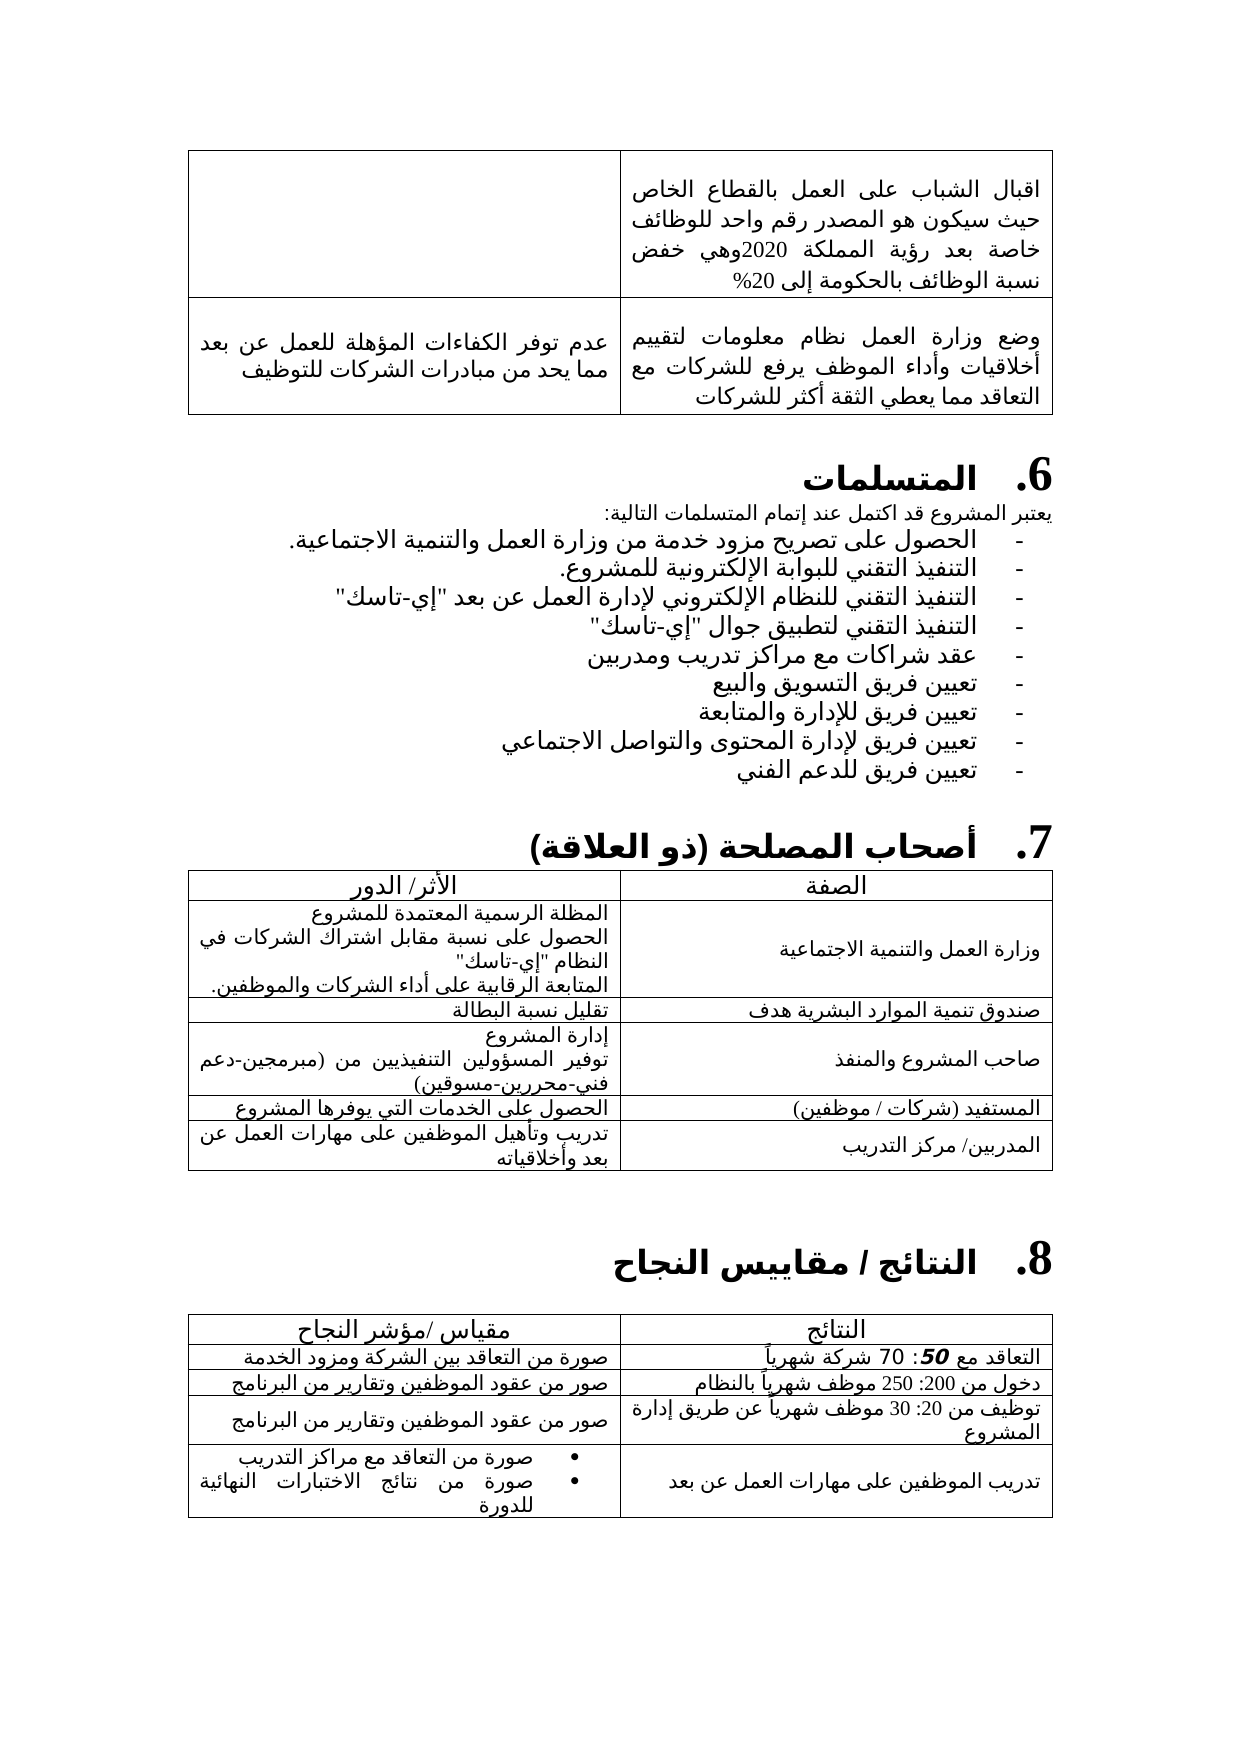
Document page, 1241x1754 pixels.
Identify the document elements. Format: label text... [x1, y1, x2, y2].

table_cell الحصول على الخدمات التي يوفرها المشروع [189, 1096, 620, 1120]
table_cell تدريب الموظفين على مهارات العمل عن بعد [621, 1445, 1052, 1517]
list المتسلمات [187, 443, 1053, 501]
table_cell عدم توفر الكفاءات المؤهلة للعمل عن بعد مما يحد من مبادرات الشركات للتوظيف [189, 298, 620, 413]
list التنفيذ التقني للبوابة الإلكترونية للمشروع. [187, 553, 1015, 582]
table_cell اقبال الشباب على العمل بالقطاع الخاص حيث سيكون هو المصدر رقم واحد للوظائف خاصة بعد رؤية المملكة 2020وهي خفض نسبة الوظائف بالحكومة إلى 20% [621, 151, 1052, 297]
table_cell المظلة الرسمية المعتمدة للمشروع الحصول على نسبة مقابل اشتراك الشركات في النظام "إي-تاسك" المتابعة الرقابية على أداء الشركات والموظفين. [189, 901, 620, 997]
table_cell صورة من التعاقد مع مراكز التدريب صورة من نتائج الاختبارات النهائية للدورة [189, 1445, 620, 1517]
table_cell وزارة العمل والتنمية الاجتماعية [621, 901, 1052, 997]
table_cell صاحب المشروع والمنفذ [621, 1023, 1052, 1095]
table_cell صندوق تنمية الموارد البشرية هدف [621, 998, 1052, 1022]
table_cell المستفيد (شركات / موظفين) [621, 1096, 1052, 1120]
table_cell صور من عقود الموظفين وتقارير من البرنامج [189, 1396, 620, 1444]
list تعيين فريق التسويق والبيع [187, 668, 1015, 697]
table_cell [189, 151, 620, 297]
list الحصول على تصريح مزود خدمة من وزارة العمل والتنمية الاجتماعية. [187, 525, 1015, 553]
list تعيين فريق للإدارة والمتابعة [187, 697, 1015, 726]
list تعيين فريق للدعم الفني [187, 755, 1015, 783]
table_cell دخول من 200: 250 موظف شهرياً بالنظام [621, 1370, 1052, 1394]
list أصحاب المصلحة (ذو العلاقة) [187, 812, 1053, 870]
table_header الأثر/ الدور [189, 871, 620, 899]
table_header النتائج [621, 1315, 1052, 1344]
list عقد شراكات مع مراكز تدريب ومدربين [187, 640, 1015, 668]
table_cell وضع وزارة العمل نظام معلومات لتقييم أخلاقيات وأداء الموظف يرفع للشركات مع التعاقد مما يعطي الثقة أكثر للشركات [621, 298, 1052, 413]
list التنفيذ التقني للنظام الإلكتروني لإدارة العمل عن بعد "إي-تاسك" [187, 582, 1015, 611]
table_cell صور من عقود الموظفين وتقارير من البرنامج [189, 1370, 620, 1394]
table_cell المدربين/ مركز التدريب [621, 1121, 1052, 1169]
table_cell إدارة المشروع توفير المسؤولين التنفيذيين من (مبرمجين-دعم فني-محررين-مسوقين) [189, 1023, 620, 1095]
table_cell توظيف من 20: 30 موظف شهرياً عن طريق إدارة المشروع [621, 1396, 1052, 1444]
list النتائج / مقاييس النجاح [187, 1228, 1053, 1286]
table_cell التعاقد مع 50: 70 شركة شهرياً [621, 1345, 1052, 1369]
text يعتبر المشروع قد اكتمل عند إتمام المتسلمات التالية: [187, 501, 1053, 525]
table_header مقياس /مؤشر النجاح [189, 1315, 620, 1344]
table_cell تقليل نسبة البطالة [189, 998, 620, 1022]
table_cell صورة من التعاقد بين الشركة ومزود الخدمة [189, 1345, 620, 1369]
table_cell تدريب وتأهيل الموظفين على مهارات العمل عن بعد وأخلاقياته [189, 1121, 620, 1169]
list تعيين فريق لإدارة المحتوى والتواصل الاجتماعي [187, 726, 1015, 755]
table_header الصفة [621, 871, 1052, 899]
list التنفيذ التقني لتطبيق جوال "إي-تاسك" [187, 611, 1015, 640]
